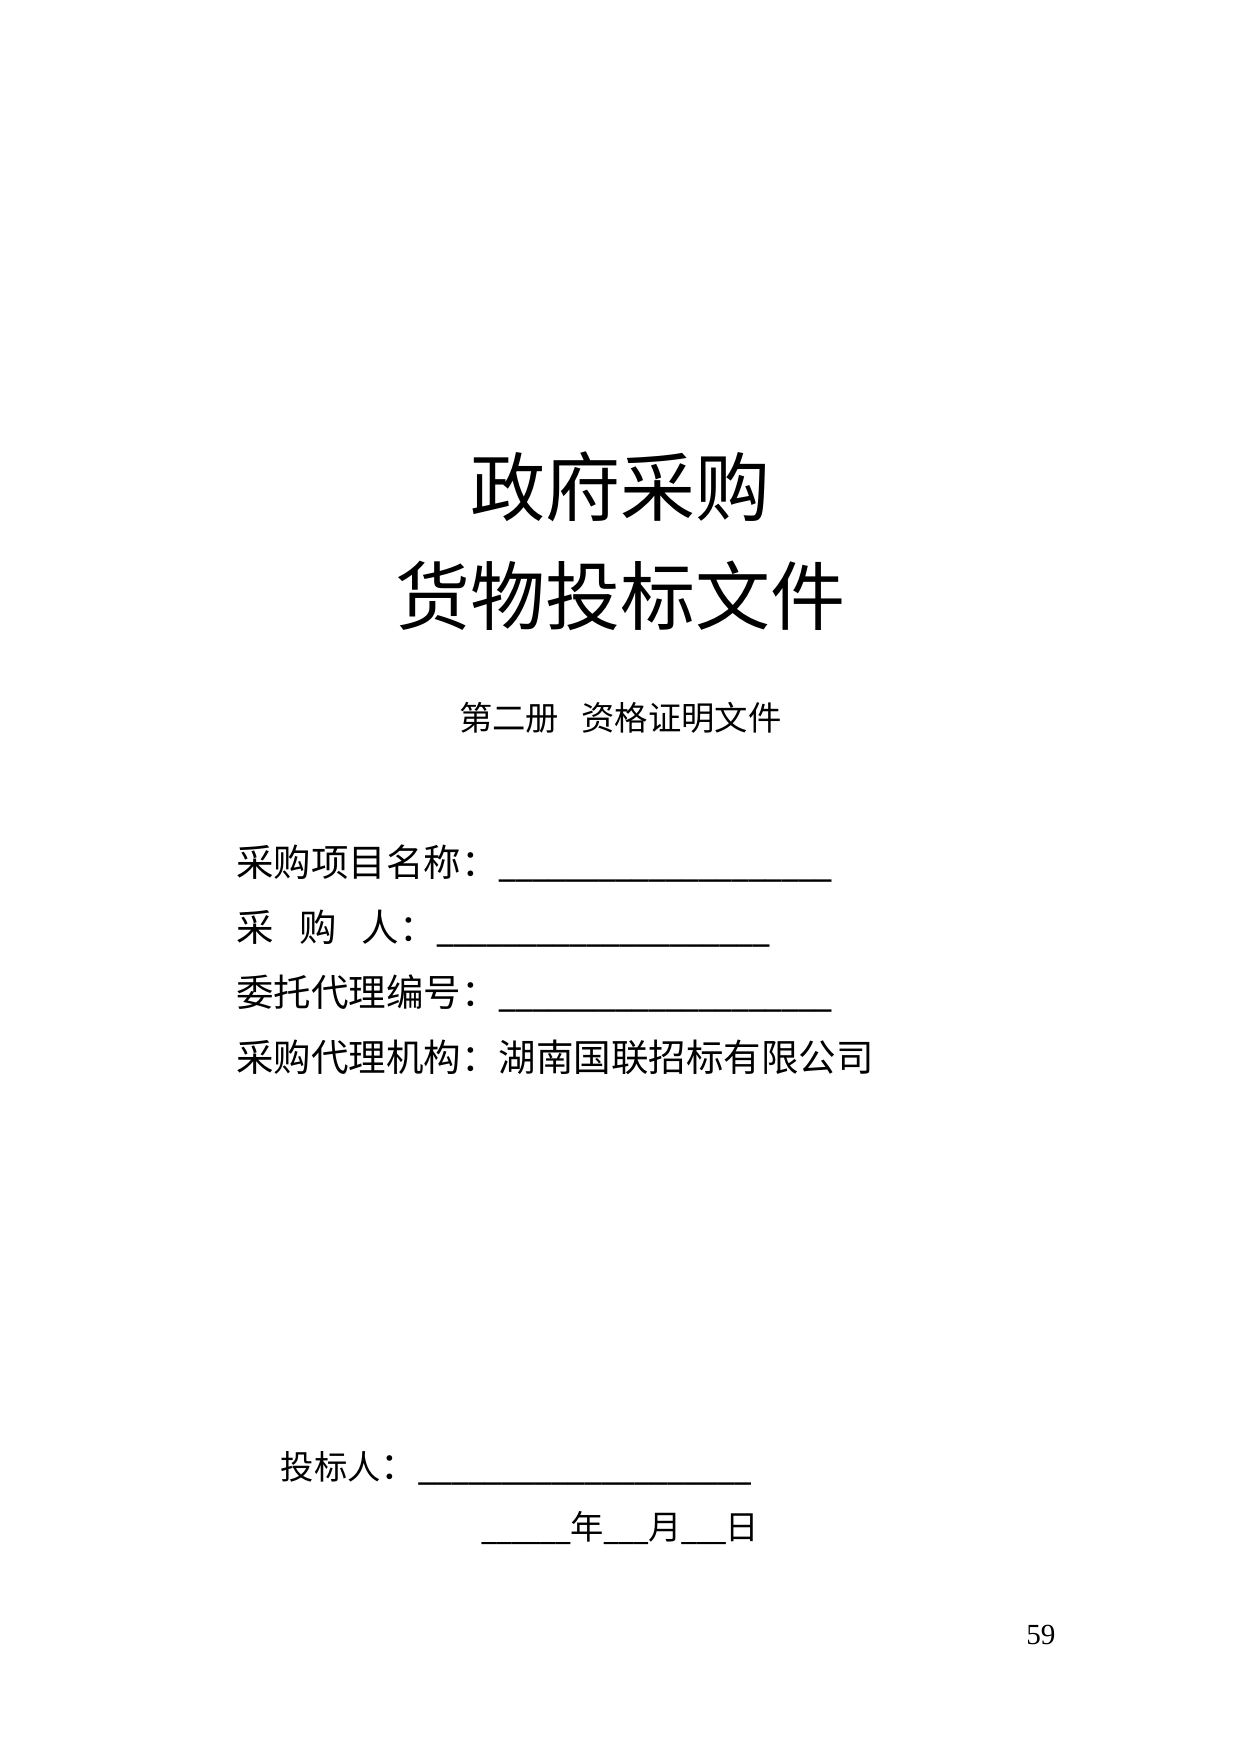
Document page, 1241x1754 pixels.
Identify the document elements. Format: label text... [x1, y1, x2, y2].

text ______年___月___日 [148, 1505, 1092, 1548]
text 政府采购 [148, 429, 1092, 537]
text 采购项目名称：____________________ [236, 828, 1054, 893]
text 货物投标文件 [148, 537, 1092, 646]
text 采 购 人：____________________ [236, 893, 1054, 958]
text 投标人：____________________ [280, 1445, 1092, 1488]
text 采购代理机构：湖南国联招标有限公司 [236, 1023, 1054, 1088]
text 委托代理编号：____________________ [236, 958, 1054, 1023]
text 第二册 资格证明文件 [148, 691, 1092, 740]
